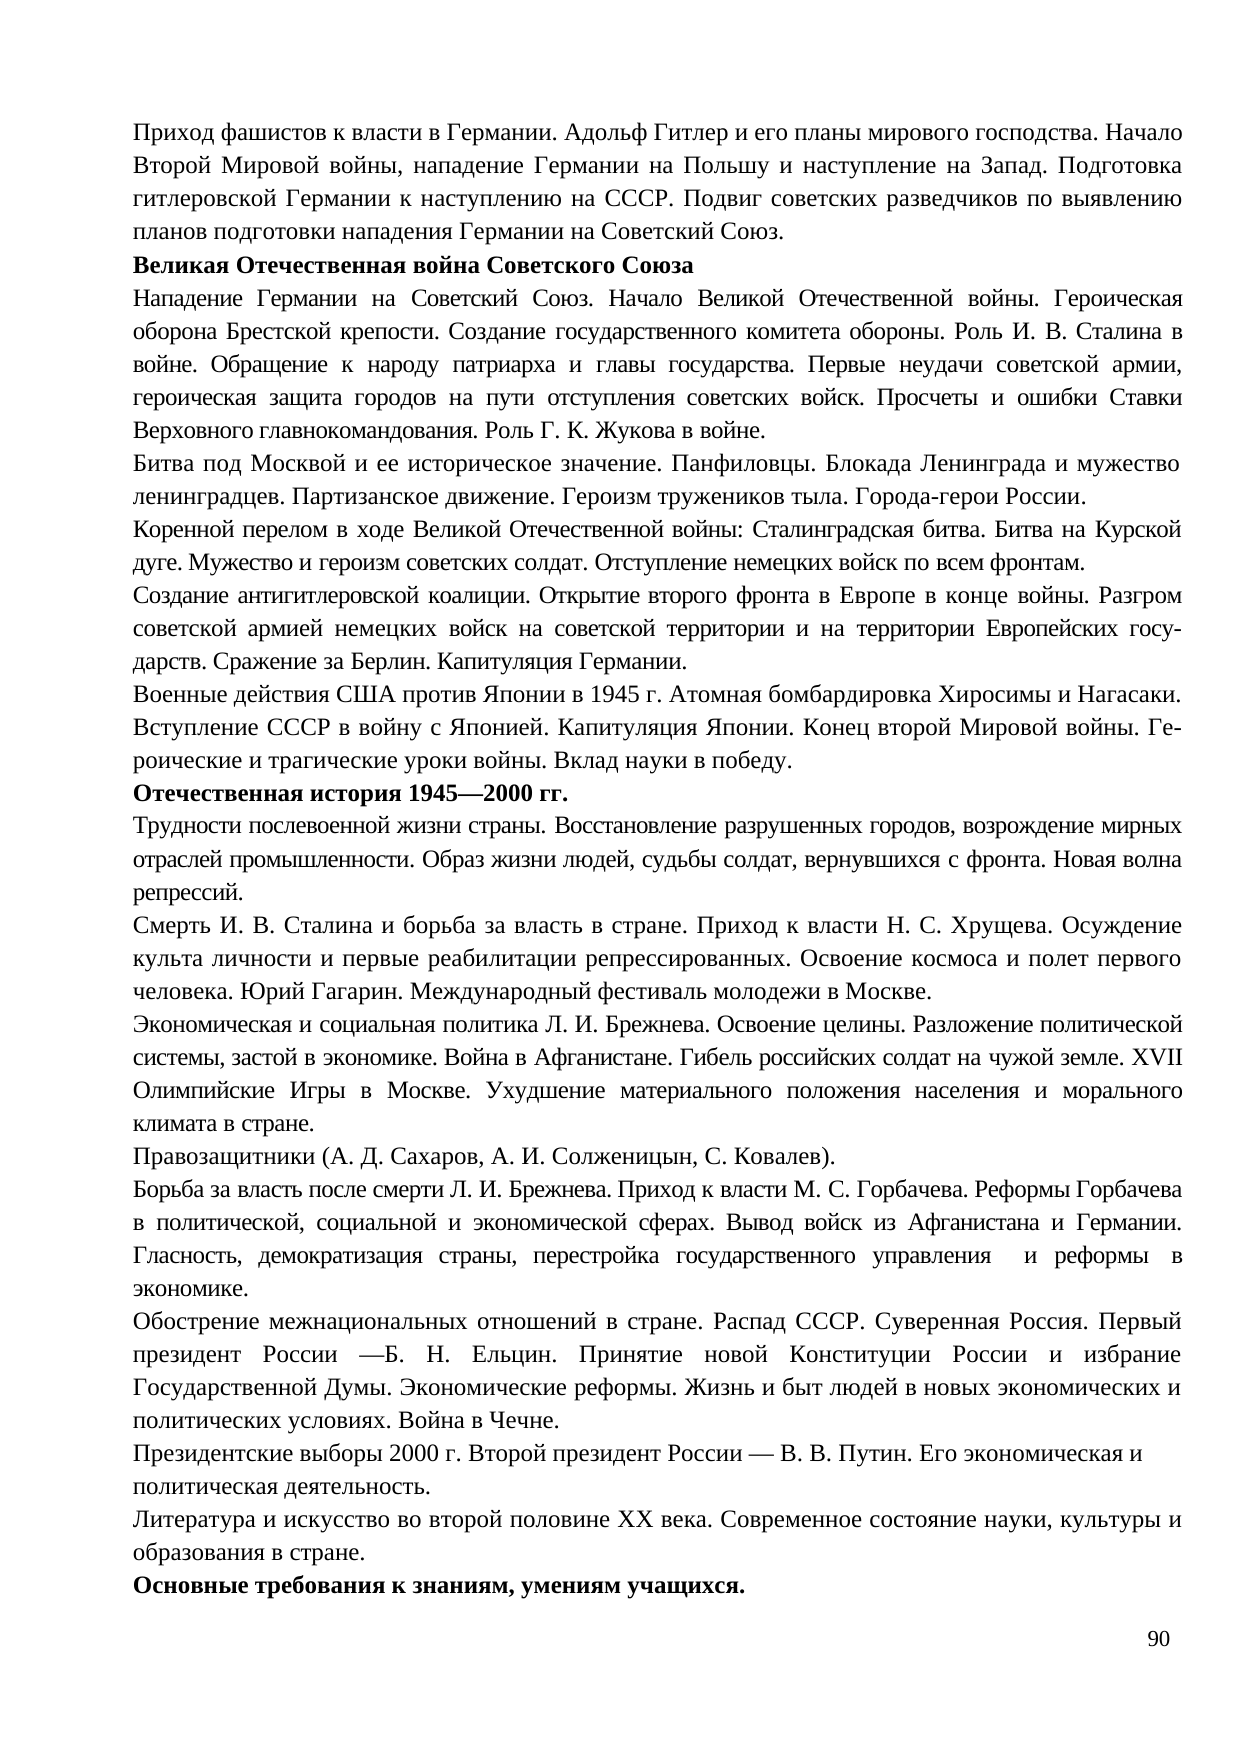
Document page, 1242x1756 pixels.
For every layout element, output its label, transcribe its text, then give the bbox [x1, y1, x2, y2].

text Нападение Германии на Советский Союз. Начало Великой Отечественной войны. Героическая оборона Брестской крепости. Создание государственного комитета обороны. Роль И. В. Сталина в войне. Обращение к народу патриарха и главы государства. Первые неудачи советской армии, героическая защита городов на пути отступления советских войск. Просчеты и ошибки Ставки Верховного главнокомандования. Роль Г. К. Жукова в войне. [133, 283, 1183, 443]
text Создание антигитлеровской коалиции. Открытие второго фронта в Европе в конце войны. Разгром советской армией немецких войск на советской территории и на территории Европейских госу- дарств. Сражение за Берлин. Капитуляция Германии. [133, 580, 1182, 675]
text Борьба за власть после смерти Л. И. Брежнева. Приход к власти М. С. Горбачева. Реформы Горбачева в политической, социальной и экономической сферах. Вывод войск из Афганистана и Германии. Гласность, демократизация страны, перестройка государственного управления и реформы в экономике. [133, 1174, 1183, 1302]
text Коренной перелом в ходе Великой Отечественной войны: Сталинградская битва. Битва на Курской дуге. Мужество и героизм советских солдат. Отступление немецких войск по всем фронтам. [133, 514, 1182, 576]
text Правозащитники (А. Д. Сахаров, А. И. Солженицын, С. Ковалев). [133, 1141, 1219, 1169]
text Битва под Москвой и ее историческое значение. Панфиловцы. Блокада Ленинграда и мужество ленинградцев. Партизанское движение. Героизм тружеников тыла. Города-герои России. [133, 448, 1181, 509]
subtitle Основные требования к знаниям, умениям учащихся. [133, 1571, 1219, 1599]
text Литература и искусство во второй половине XX века. Современное состояние науки, культуры и образования в стране. [133, 1504, 1183, 1566]
text Приход фашистов к власти в Германии. Адольф Гитлер и его планы мирового господства. Начало Второй Мировой войны, нападение Германии на Польшу и наступление на Запад. Подготовка гитлеровской Германии к наступлению на СССР. Подвиг советских разведчиков по выявлению планов подготовки нападения Германии на Советский Союз. [133, 117, 1183, 245]
subtitle Отечественная история 1945—2000 гг. [133, 778, 1219, 807]
text Экономическая и социальная политика Л. И. Брежнева. Освоение целины. Разложение политической системы, застой в экономике. Война в Афганистане. Гибель российских солдат на чужой земле. XVII Олимпийские Игры в Москве. Ухудшение материального положения населения и морального климата в стране. [133, 1009, 1183, 1137]
text Трудности послевоенной жизни страны. Восстановление разрушенных городов, возрождение мирных отраслей промышленности. Образ жизни людей, судьбы солдат, вернувшихся с фронта. Новая волна репрессий. [133, 811, 1182, 905]
text Смерть И. В. Сталина и борьба за власть в стране. Приход к власти Н. С. Хрущева. Осуждение культа личности и первые реабилитации репрессированных. Освоение космоса и полет первого человека. Юрий Гагарин. Международный фестиваль молодежи в Москве. [133, 910, 1183, 1004]
text Президентские выборы 2000 г. Второй президент России — В. В. Путин. Его экономическая и политическая деятельность. [133, 1438, 1219, 1500]
text Военные действия США против Японии в 1945 г. Атомная бомбардировка Хиросимы и Нагасаки. Вступление СССР в войну с Японией. Капитуляция Японии. Конец второй Мировой войны. Ге- роические и трагические уроки войны. Вклад науки в победу. [133, 679, 1183, 774]
text Обострение межнациональных отношений в стране. Распад СССР. Суверенная Россия. Первый президент России —Б. Н. Ельцин. Принятие новой Конституции России и избрание Государственной Думы. Экономические реформы. Жизнь и быт людей в новых экономических и политических условиях. Война в Чечне. [133, 1306, 1183, 1434]
subtitle Великая Отечественная война Советского Союза [133, 250, 1219, 279]
